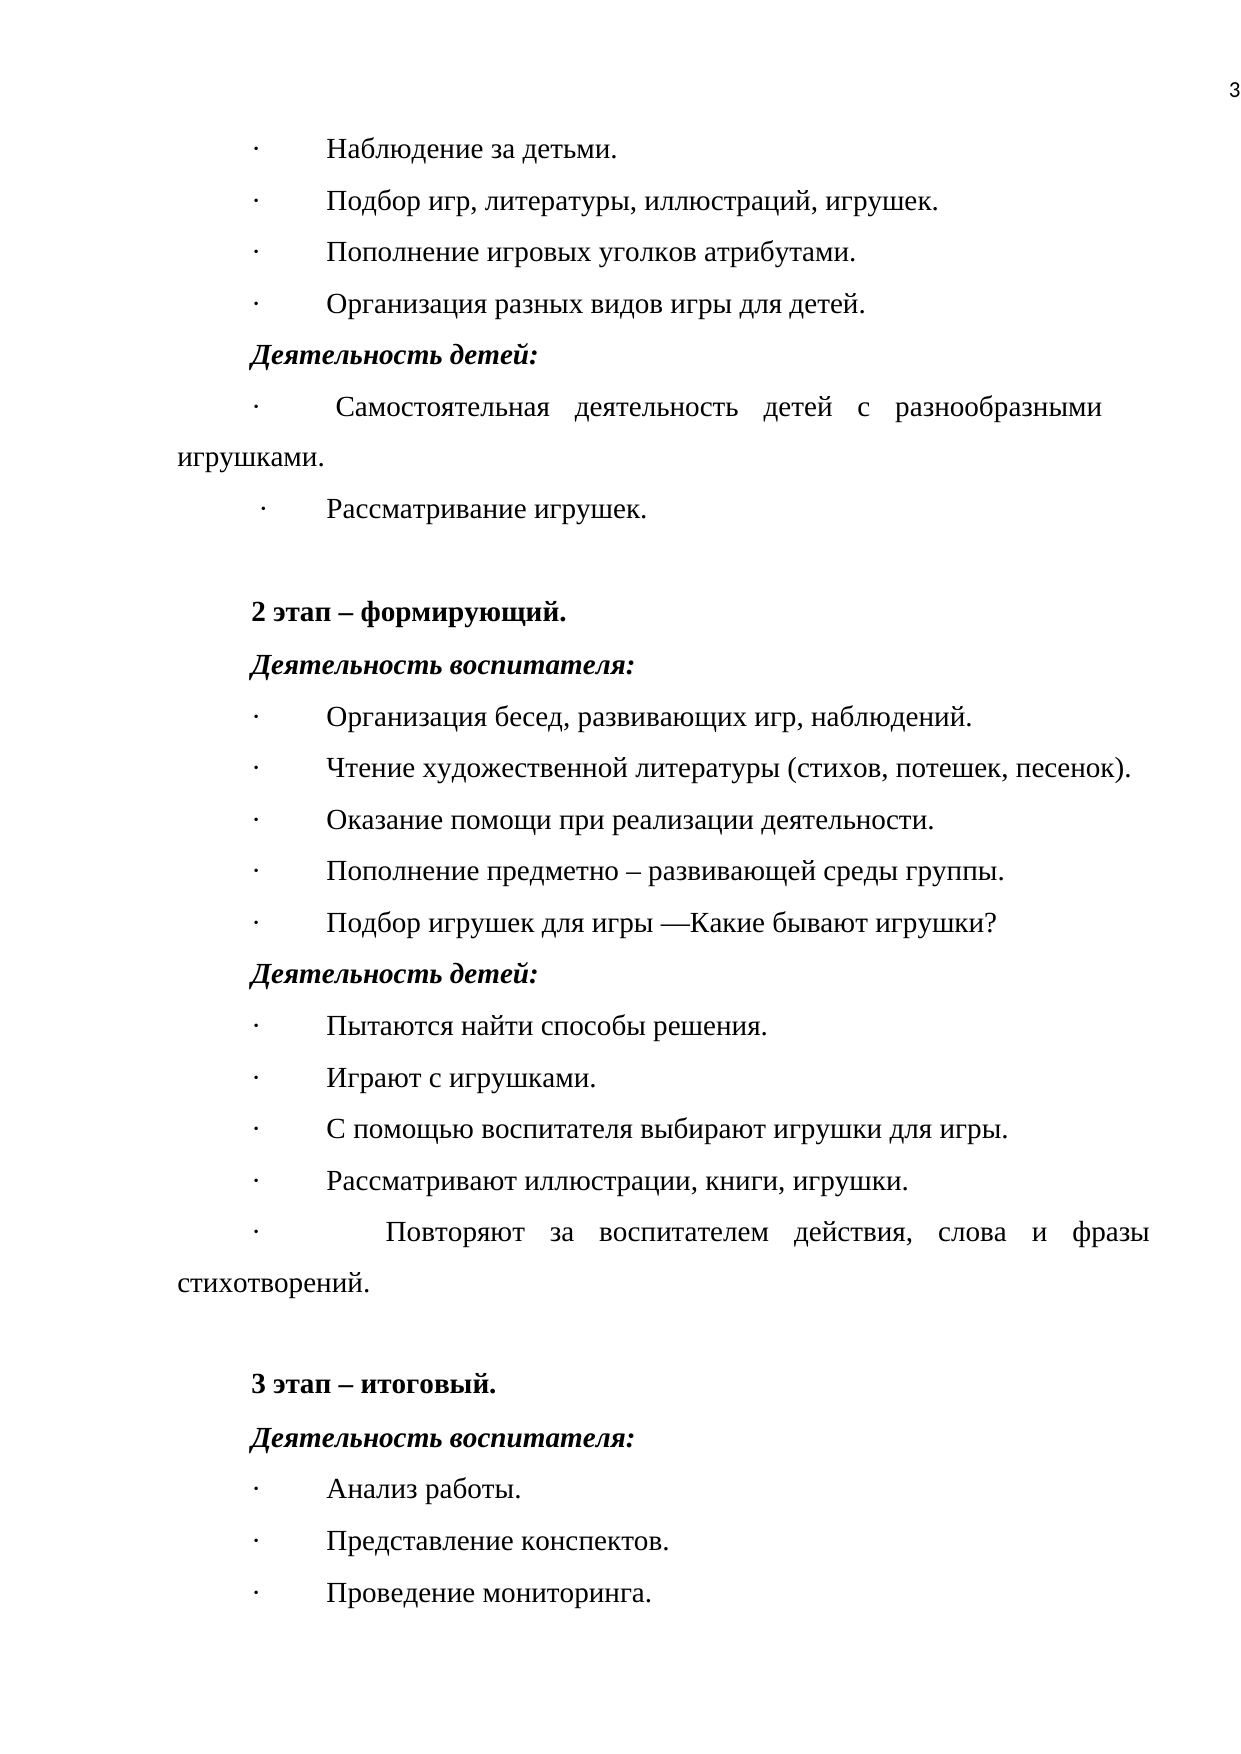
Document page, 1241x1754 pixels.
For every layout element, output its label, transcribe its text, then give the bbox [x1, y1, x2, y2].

text · Пополнение предметно – развивающей среды группы. [177, 853, 1151, 887]
text · Играют с игрушками. [177, 1060, 1151, 1093]
text · Рассматривание игрушек. [177, 491, 1103, 524]
text 2 этап – формирующий. [177, 594, 1151, 627]
text Деятельность детей: [177, 337, 944, 371]
text · Проведение мониторинга. [177, 1575, 1151, 1608]
text · Пытаются найти способы решения. [177, 1008, 1151, 1042]
text · Оказание помощи при реализации деятельности. [177, 802, 1151, 836]
text Деятельность воспитателя: [177, 1420, 1240, 1453]
text · Наблюдение за детьми. [177, 131, 1151, 164]
text 3 этап – итоговый. [177, 1367, 1151, 1400]
text · Подбор игр, литературы, иллюстраций, игрушек. [177, 183, 1151, 216]
text · Пополнение игровых уголков атрибутами. [177, 234, 1151, 268]
text · Рассматривают иллюстрации, книги, игрушки. [177, 1163, 1151, 1196]
text · Чтение художественной литературы (стихов, потешек, песенок). [177, 750, 1151, 784]
text Деятельность детей: [177, 957, 1113, 990]
text · С помощью воспитателя выбирают игрушки для игры. [177, 1111, 1151, 1145]
text · Подбор игрушек для игры ―Какие бывают игрушки? [177, 905, 1113, 939]
text · Самостоятельная деятельность детей с разнообразными игрушками. [177, 389, 1103, 473]
text · Организация разных видов игры для детей. [177, 286, 944, 319]
text · Организация бесед, развивающих игр, наблюдений. [177, 699, 1151, 732]
text · Повторяют за воспитателем действия, слова и фразы стихотворений. [177, 1214, 1151, 1298]
text Деятельность воспитателя: [177, 647, 1240, 681]
text · Представление конспектов. [177, 1523, 1151, 1557]
text · Анализ работы. [177, 1472, 1151, 1505]
